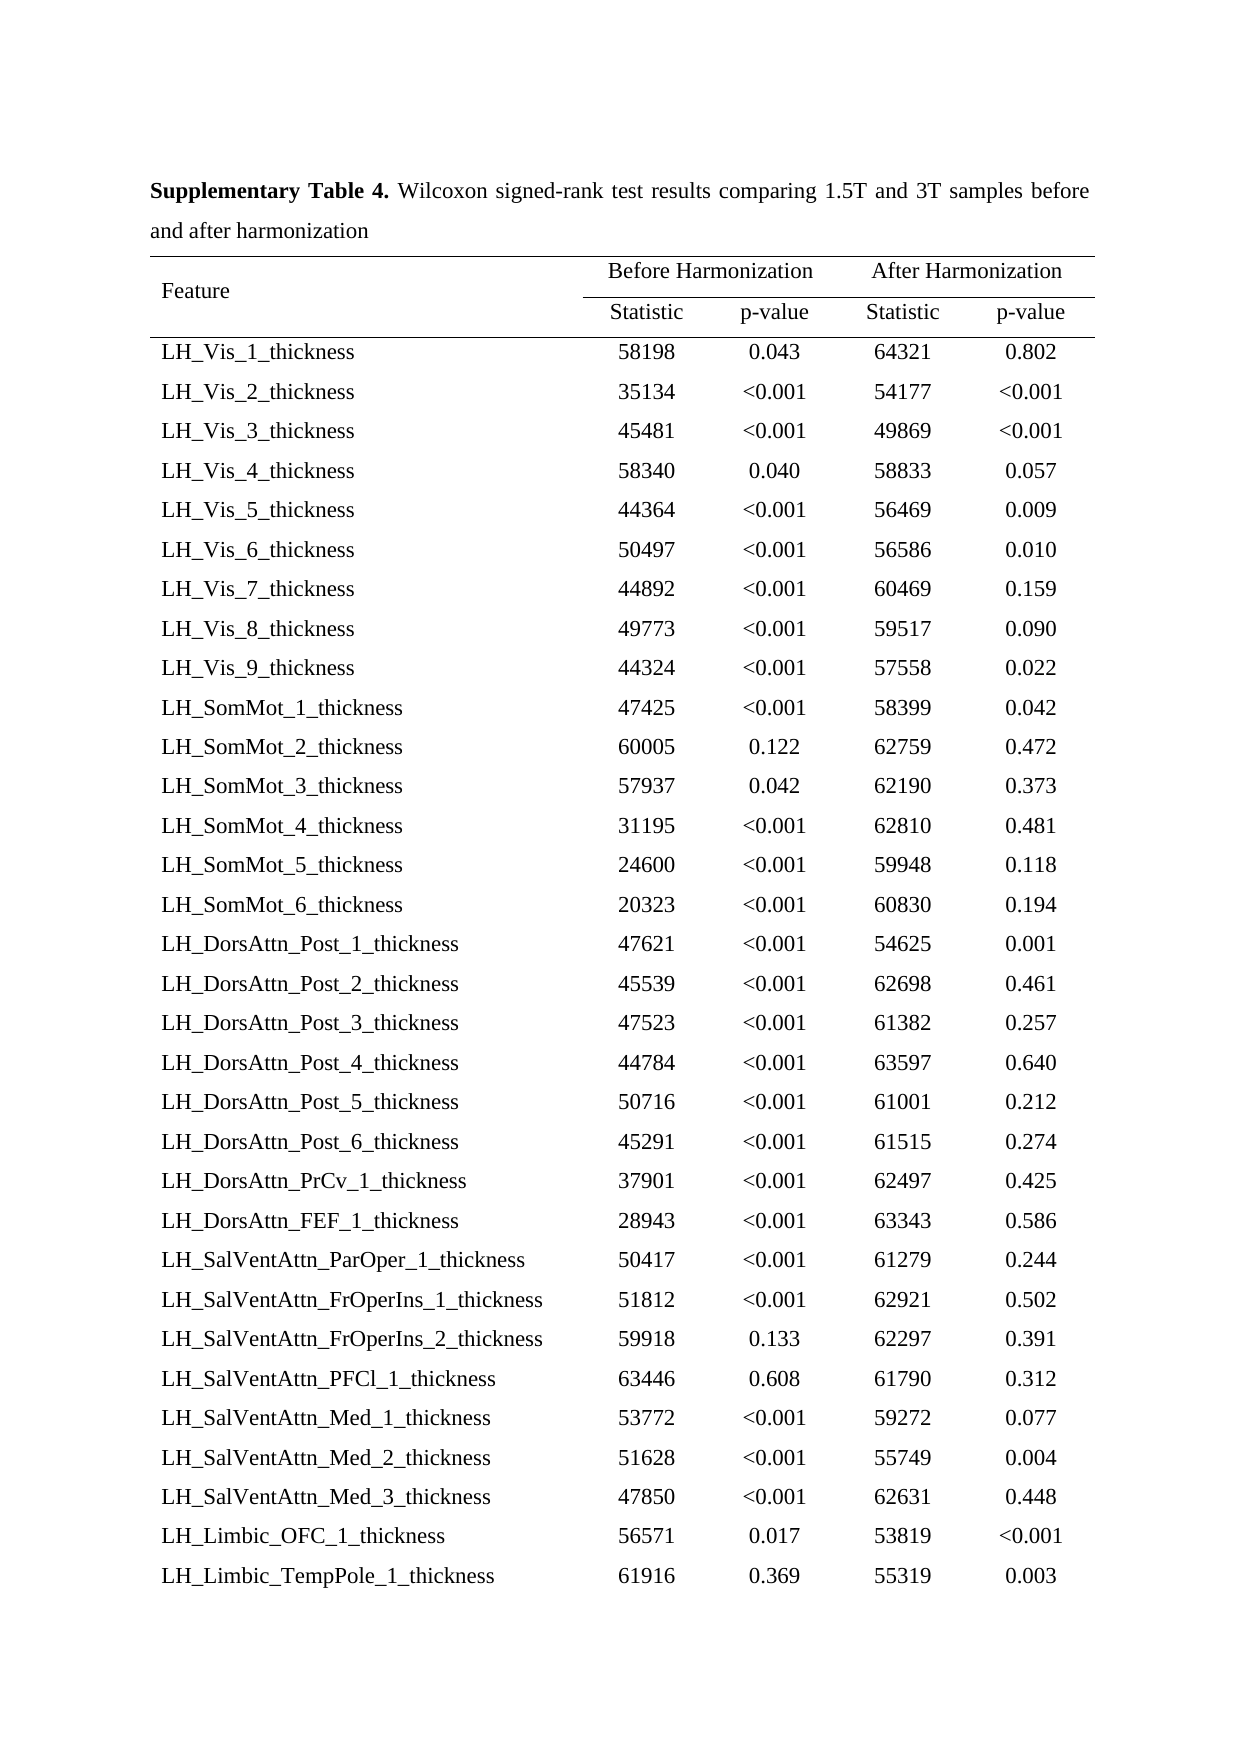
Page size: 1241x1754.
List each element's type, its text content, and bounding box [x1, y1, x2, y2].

table_cell <0.001 [710, 496, 838, 536]
table_cell 0.312 [967, 1365, 1095, 1404]
table_cell 51812 [583, 1286, 710, 1325]
table_cell 0.502 [967, 1286, 1095, 1325]
table_cell 0.077 [967, 1404, 1095, 1444]
table_cell <0.001 [710, 970, 838, 1009]
table_cell <0.001 [710, 1207, 838, 1246]
table_cell 0.118 [967, 851, 1095, 891]
table_cell 20323 [583, 891, 710, 930]
table_cell 59517 [839, 615, 967, 654]
table_cell 0.133 [710, 1325, 838, 1365]
table_cell <0.001 [710, 1483, 838, 1523]
table_cell 37901 [583, 1167, 710, 1207]
table_cell LH_SomMot_5_thickness [150, 851, 582, 891]
table_cell <0.001 [710, 654, 838, 693]
table_cell 35134 [583, 378, 710, 417]
table_cell 58198 [583, 338, 710, 378]
table_cell 62759 [839, 733, 967, 772]
table_cell <0.001 [710, 812, 838, 851]
table_cell LH_Vis_1_thickness [150, 338, 582, 378]
table_cell <0.001 [967, 417, 1095, 457]
table_cell 0.586 [967, 1207, 1095, 1246]
table_cell LH_SalVentAttn_Med_2_thickness [150, 1444, 582, 1483]
table_cell <0.001 [710, 1246, 838, 1286]
table_cell 45539 [583, 970, 710, 1009]
table_cell 56571 [583, 1523, 710, 1562]
table_cell 45481 [583, 417, 710, 457]
table_cell 0.057 [967, 457, 1095, 496]
table_cell 50417 [583, 1246, 710, 1286]
table_cell 0.425 [967, 1167, 1095, 1207]
table_cell LH_SomMot_4_thickness [150, 812, 582, 851]
table_cell 0.244 [967, 1246, 1095, 1286]
table_cell 47523 [583, 1009, 710, 1049]
table_cell <0.001 [710, 615, 838, 654]
table_cell 0.159 [967, 575, 1095, 614]
table_cell 54177 [839, 378, 967, 417]
table_cell 0.802 [967, 338, 1095, 378]
table_cell <0.001 [710, 378, 838, 417]
table_cell 59948 [839, 851, 967, 891]
table_cell LH_Vis_8_thickness [150, 615, 582, 654]
table_cell 55749 [839, 1444, 967, 1483]
table_cell 0.043 [710, 338, 838, 378]
table_cell 0.009 [967, 496, 1095, 536]
table_cell 0.017 [710, 1523, 838, 1562]
table_cell 61001 [839, 1088, 967, 1128]
table_cell 49869 [839, 417, 967, 457]
table_cell 0.373 [967, 773, 1095, 812]
table_cell 62810 [839, 812, 967, 851]
table_cell <0.001 [710, 417, 838, 457]
table_cell 58340 [583, 457, 710, 496]
table_cell 44784 [583, 1049, 710, 1088]
table_cell 44364 [583, 496, 710, 536]
table_cell 59272 [839, 1404, 967, 1444]
table_cell 0.274 [967, 1128, 1095, 1167]
table_cell 24600 [583, 851, 710, 891]
table_cell 53819 [839, 1523, 967, 1562]
table_cell 0.608 [710, 1365, 838, 1404]
table_cell Statistic [839, 298, 967, 337]
table_cell 28943 [583, 1207, 710, 1246]
table_cell LH_Vis_3_thickness [150, 417, 582, 457]
table_cell <0.001 [710, 1286, 838, 1325]
table_cell LH_Limbic_OFC_1_thickness [150, 1523, 582, 1562]
table_cell LH_SomMot_3_thickness [150, 773, 582, 812]
table_cell 0.003 [967, 1562, 1095, 1602]
table_cell <0.001 [710, 1088, 838, 1128]
table_cell LH_SomMot_1_thickness [150, 694, 582, 733]
table_cell 47425 [583, 694, 710, 733]
table_cell 60830 [839, 891, 967, 930]
table_cell 0.022 [967, 654, 1095, 693]
table_cell 0.090 [967, 615, 1095, 654]
text Supplementary Table 4. Wilcoxon signed-rank test results comparing 1.5T and 3T samples before and after harmonization [150, 177, 1090, 243]
table_cell <0.001 [710, 1049, 838, 1088]
table_cell Statistic [583, 298, 710, 337]
table_cell 0.122 [710, 733, 838, 772]
table_cell <0.001 [710, 1167, 838, 1207]
table_cell LH_SalVentAttn_FrOperIns_1_thickness [150, 1286, 582, 1325]
table_cell p-value [967, 298, 1095, 337]
table_cell LH_SalVentAttn_Med_3_thickness [150, 1483, 582, 1523]
table_cell LH_SalVentAttn_FrOperIns_2_thickness [150, 1325, 582, 1365]
table_cell p-value [710, 298, 838, 337]
table_cell 0.640 [967, 1049, 1095, 1088]
table_cell LH_DorsAttn_Post_6_thickness [150, 1128, 582, 1167]
table_cell 60005 [583, 733, 710, 772]
table_cell 56469 [839, 496, 967, 536]
table_cell LH_SomMot_2_thickness [150, 733, 582, 772]
table_header Feature [150, 257, 582, 337]
table_cell 44892 [583, 575, 710, 614]
table_cell 0.369 [710, 1562, 838, 1602]
table_cell 47850 [583, 1483, 710, 1523]
table_cell LH_DorsAttn_Post_3_thickness [150, 1009, 582, 1049]
table_cell 50497 [583, 536, 710, 575]
table_cell 63343 [839, 1207, 967, 1246]
table_cell 0.472 [967, 733, 1095, 772]
table_cell 0.004 [967, 1444, 1095, 1483]
table_cell 59918 [583, 1325, 710, 1365]
table_header Before Harmonization [583, 257, 838, 297]
table_cell 55319 [839, 1562, 967, 1602]
table_cell <0.001 [710, 1444, 838, 1483]
table_cell 62698 [839, 970, 967, 1009]
table_cell 31195 [583, 812, 710, 851]
table_cell 61916 [583, 1562, 710, 1602]
table_header After Harmonization [839, 257, 1095, 297]
table_cell LH_Vis_7_thickness [150, 575, 582, 614]
table_cell 56586 [839, 536, 967, 575]
table_cell 64321 [839, 338, 967, 378]
table_cell LH_DorsAttn_FEF_1_thickness [150, 1207, 582, 1246]
table_cell 47621 [583, 930, 710, 970]
table_cell 53772 [583, 1404, 710, 1444]
table_cell 62921 [839, 1286, 967, 1325]
table_cell 0.010 [967, 536, 1095, 575]
table_cell 0.257 [967, 1009, 1095, 1049]
table_cell 60469 [839, 575, 967, 614]
table_cell 0.212 [967, 1088, 1095, 1128]
table_cell <0.001 [710, 1404, 838, 1444]
table_cell <0.001 [710, 694, 838, 733]
table_cell LH_SalVentAttn_PFCl_1_thickness [150, 1365, 582, 1404]
table_cell LH_Vis_9_thickness [150, 654, 582, 693]
table_cell LH_Vis_2_thickness [150, 378, 582, 417]
table_cell <0.001 [710, 1128, 838, 1167]
table_cell 0.194 [967, 891, 1095, 930]
table_cell 58833 [839, 457, 967, 496]
table_cell LH_DorsAttn_Post_5_thickness [150, 1088, 582, 1128]
table_cell <0.001 [710, 536, 838, 575]
table_cell <0.001 [710, 575, 838, 614]
table_cell 0.481 [967, 812, 1095, 851]
table_cell LH_DorsAttn_Post_1_thickness [150, 930, 582, 970]
table_cell LH_Vis_5_thickness [150, 496, 582, 536]
table_cell 0.042 [967, 694, 1095, 733]
table_cell <0.001 [967, 1523, 1095, 1562]
table_cell LH_Limbic_TempPole_1_thickness [150, 1562, 582, 1602]
table_cell 62190 [839, 773, 967, 812]
table_cell 57937 [583, 773, 710, 812]
table_cell 49773 [583, 615, 710, 654]
table_cell 44324 [583, 654, 710, 693]
table_cell 61279 [839, 1246, 967, 1286]
table_cell <0.001 [710, 851, 838, 891]
table_cell LH_DorsAttn_Post_2_thickness [150, 970, 582, 1009]
table_cell 0.042 [710, 773, 838, 812]
table_cell LH_DorsAttn_PrCv_1_thickness [150, 1167, 582, 1207]
table_cell <0.001 [710, 1009, 838, 1049]
table_cell 58399 [839, 694, 967, 733]
table_cell 0.001 [967, 930, 1095, 970]
table_cell LH_Vis_6_thickness [150, 536, 582, 575]
table_cell 61382 [839, 1009, 967, 1049]
table_cell 0.448 [967, 1483, 1095, 1523]
table_cell LH_Vis_4_thickness [150, 457, 582, 496]
table_cell 51628 [583, 1444, 710, 1483]
table_cell <0.001 [967, 378, 1095, 417]
table_cell 62297 [839, 1325, 967, 1365]
table_cell <0.001 [710, 891, 838, 930]
table_cell 45291 [583, 1128, 710, 1167]
table_cell 63446 [583, 1365, 710, 1404]
table_cell 62631 [839, 1483, 967, 1523]
table_cell 0.461 [967, 970, 1095, 1009]
table_cell LH_SomMot_6_thickness [150, 891, 582, 930]
table_cell LH_DorsAttn_Post_4_thickness [150, 1049, 582, 1088]
table_cell LH_SalVentAttn_ParOper_1_thickness [150, 1246, 582, 1286]
table_cell 61515 [839, 1128, 967, 1167]
table_cell 0.391 [967, 1325, 1095, 1365]
table_cell 50716 [583, 1088, 710, 1128]
table_cell 62497 [839, 1167, 967, 1207]
table_cell 61790 [839, 1365, 967, 1404]
table_cell LH_SalVentAttn_Med_1_thickness [150, 1404, 582, 1444]
table_cell <0.001 [710, 930, 838, 970]
table_cell 63597 [839, 1049, 967, 1088]
table_cell 54625 [839, 930, 967, 970]
table_cell 57558 [839, 654, 967, 693]
table_cell 0.040 [710, 457, 838, 496]
